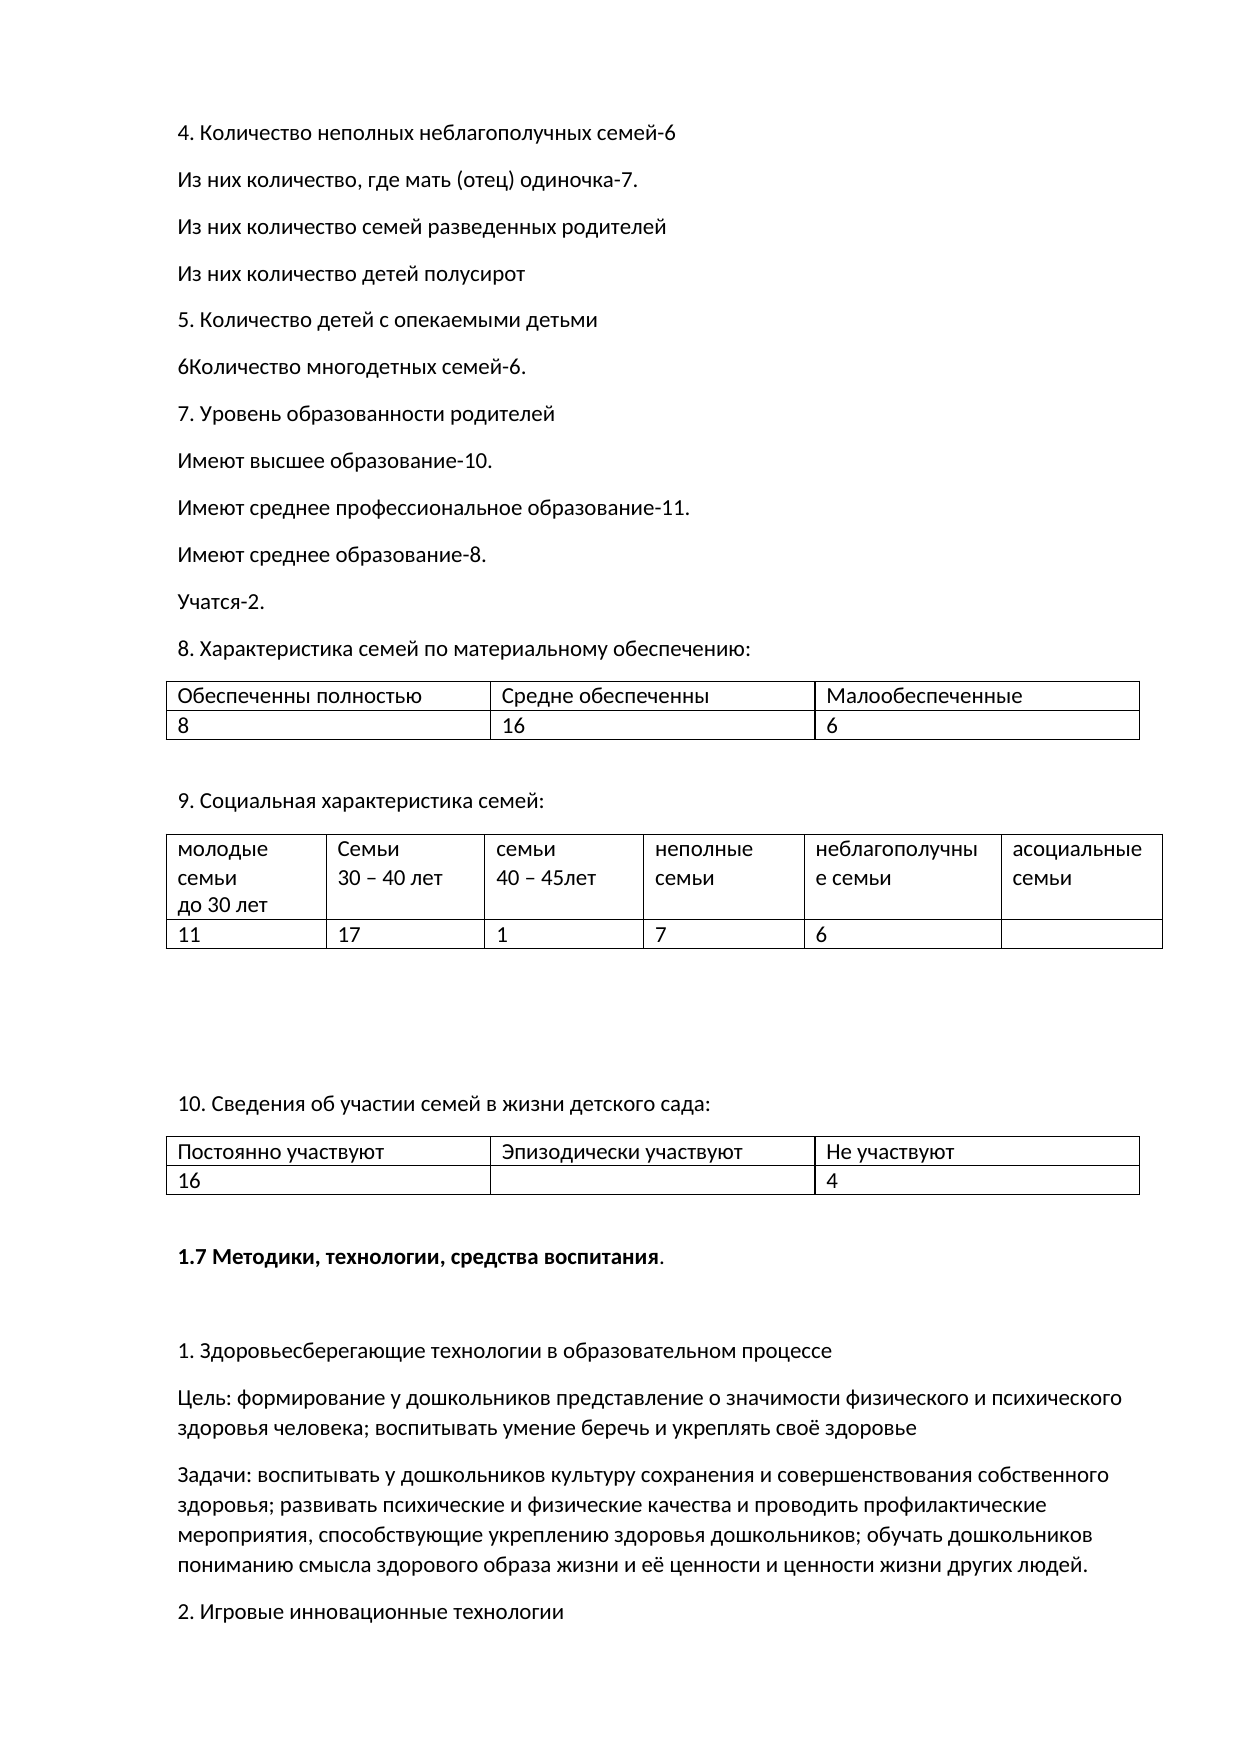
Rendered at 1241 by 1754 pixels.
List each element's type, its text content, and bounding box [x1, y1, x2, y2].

text Из них количество детей полусирот [177, 259, 1152, 287]
table_cell [491, 1166, 814, 1194]
text 4. Количество неполных неблагополучных семей-6 [177, 118, 1152, 146]
text 1. Здоровьесберегающие технологии в образовательном процессе [177, 1336, 1152, 1364]
text 6Количество многодетных семей-6. [177, 352, 1152, 381]
table_header неблагополучные семьи [805, 835, 1001, 919]
table_header Малообеспеченные [816, 682, 1139, 710]
table_cell 8 [167, 711, 490, 739]
table_header молодые семьи до 30 лет [167, 835, 326, 919]
table_header семьи 40 – 45лет [485, 835, 643, 919]
text Задачи: воспитывать у дошкольников культуру сохранения и совершенствования собственного здоровья; развивать психические и физические качества и проводить профилактические мероприятия, способствующие укреплению здоровья дошкольников; обучать дошкольников пониманию смысла здорового образа жизни и её ценности и ценности жизни других людей. [177, 1460, 1152, 1579]
table_cell 16 [167, 1166, 490, 1194]
text 9. Социальная характеристика семей: [177, 787, 1152, 815]
table_cell 4 [816, 1166, 1139, 1194]
table_header Эпизодически участвуют [491, 1137, 814, 1165]
text 1.7 Методики, технологии, средства воспитания. [177, 1242, 1152, 1270]
table_cell 11 [167, 920, 326, 948]
table_header неполные семьи [644, 835, 804, 919]
table_header асоциальные семьи [1002, 835, 1162, 919]
table_cell 1 [485, 920, 643, 948]
table_cell 17 [327, 920, 484, 948]
text 10. Сведения об участии семей в жизни детского сада: [177, 1089, 1152, 1117]
table_cell 16 [491, 711, 814, 739]
table_header Не участвуют [816, 1137, 1139, 1165]
table_cell 6 [816, 711, 1139, 739]
text 2. Игровые инновационные технологии [177, 1597, 1152, 1626]
text Имеют высшее образование-10. [177, 446, 1152, 474]
table_header Средне обеспеченны [491, 682, 814, 710]
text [177, 212, 1152, 240]
table_cell [1002, 920, 1162, 948]
text Учатся-2. [177, 587, 1152, 615]
text 7. Уровень образованности родителей [177, 399, 1152, 427]
text 5. Количество детей с опекаемыми детьми [177, 306, 1152, 334]
table_header Семьи 30 – 40 лет [327, 835, 484, 919]
text Цель: формирование у дошкольников представление о значимости физического и психического здоровья человека; воспитывать умение беречь и укреплять своё здоровье [177, 1383, 1152, 1441]
table_header Постоянно участвуют [167, 1137, 490, 1165]
text Имеют среднее образование-8. [177, 540, 1152, 568]
table_header Обеспеченны полностью [167, 682, 490, 710]
text Имеют среднее профессиональное образование-11. [177, 493, 1152, 521]
table_cell 7 [644, 920, 804, 948]
text 8. Характеристика семей по материальному обеспечению: [177, 634, 1152, 662]
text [177, 165, 1152, 193]
table_cell 6 [805, 920, 1001, 948]
